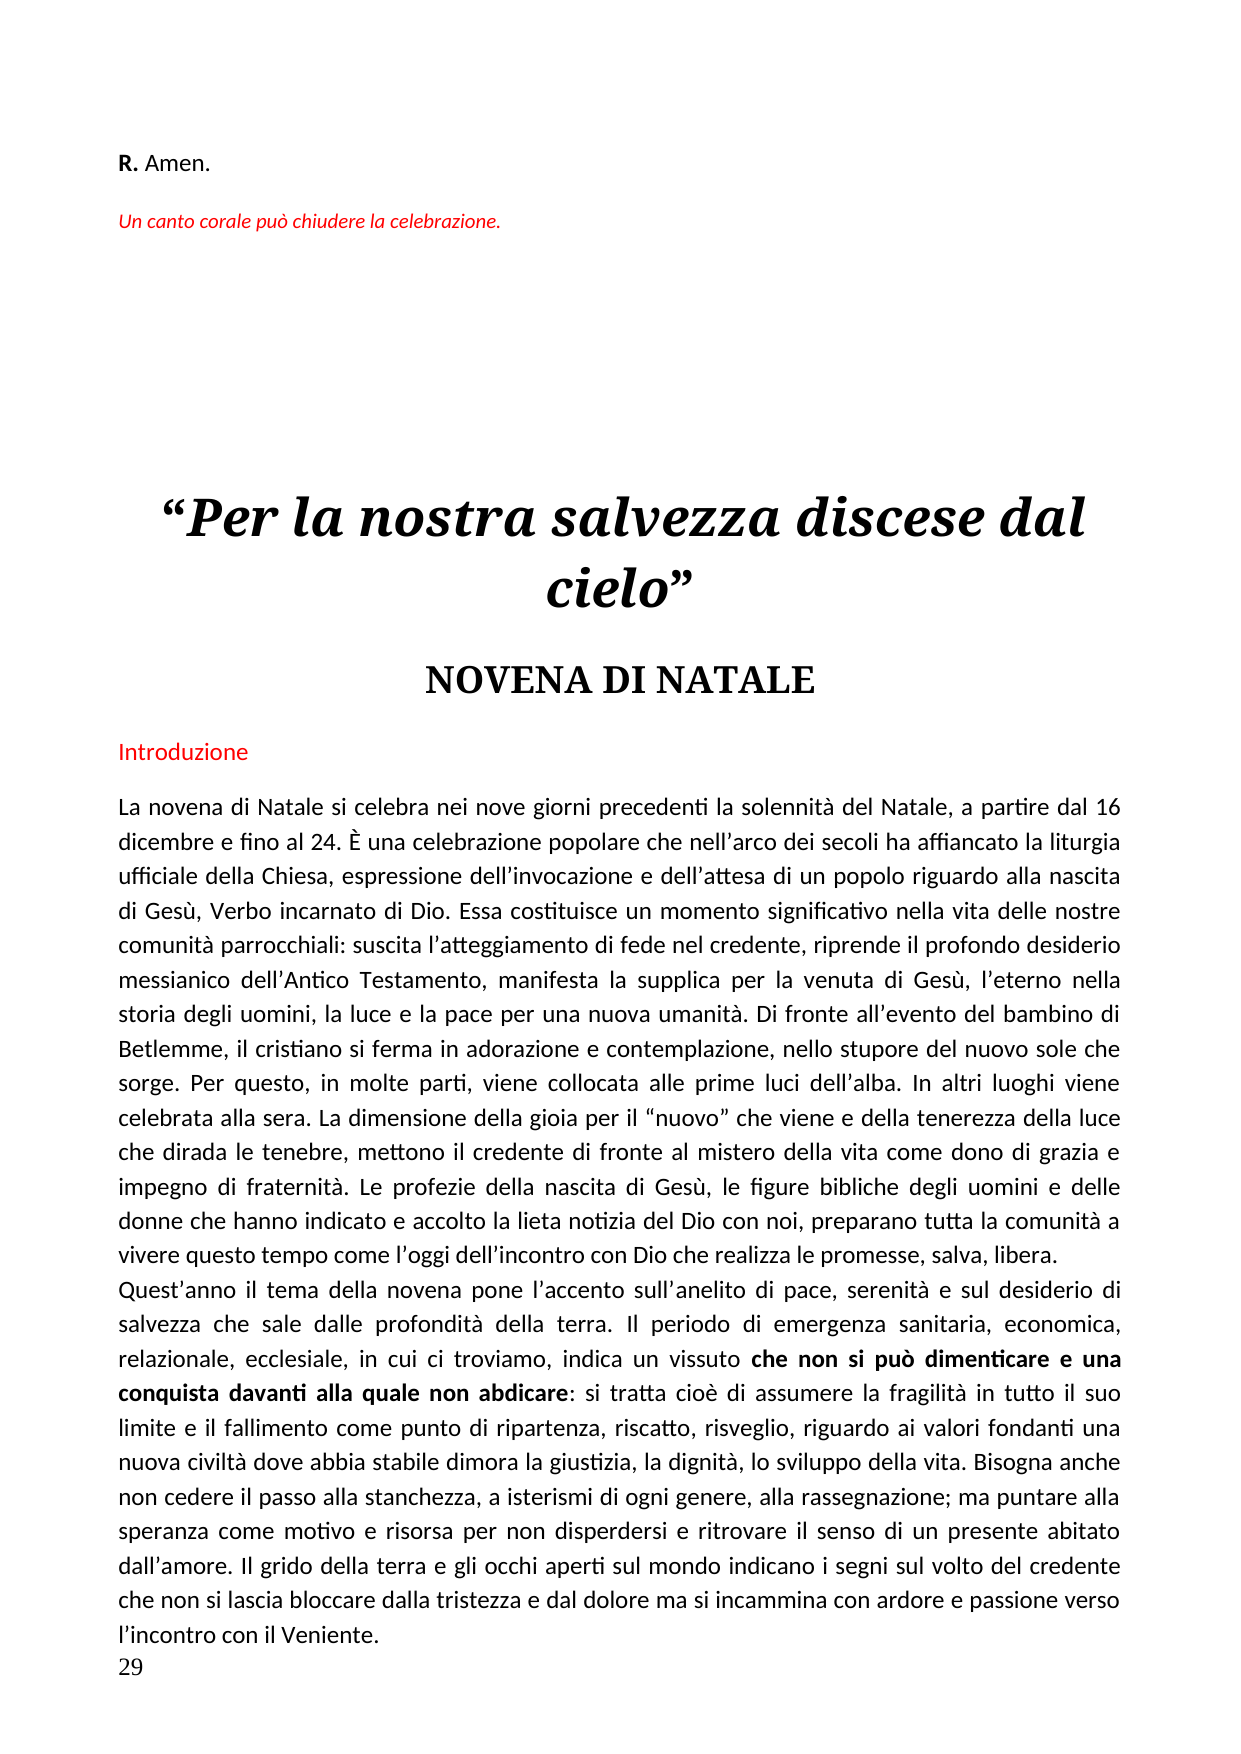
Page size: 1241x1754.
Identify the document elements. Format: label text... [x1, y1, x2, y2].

text R. Amen. [118, 148, 1122, 178]
subtitle “Per la nostra salvezza discese dal cielo” [118, 481, 1122, 622]
subtitle NOVENA DI NATALE [118, 654, 1122, 705]
text Quest’anno il tema della novena pone l’accento sull’anelito di pace, serenità e sul desiderio di salvezza che sale dalle profondità della terra. Il periodo di emergenza sanitaria, economica, relazionale, ecclesiale, in cui ci troviamo, indica un vissuto che non si può dimenticare e una conquista davanti alla quale non abdicare: si tratta cioè di assumere la fragilità in tutto il suo limite e il fallimento come punto di ripartenza, riscatto, risveglio, riguardo ai valori fondanti una nuova civiltà dove abbia stabile dimora la giustizia, la dignità, lo sviluppo della vita. Bisogna anche non cedere il passo alla stanchezza, a isterismi di ogni genere, alla rassegnazione; ma puntare alla speranza come motivo e risorsa per non disperdersi e ritrovare il senso di un presente abitato dall’amore. Il grido della terra e gli occhi aperti sul mondo indicano i segni sul volto del credente che non si lascia bloccare dalla tristezza e dal dolore ma si incammina con ardore e passione verso l’incontro con il Veniente. [118, 1274, 1122, 1649]
text Introduzione [118, 736, 1122, 766]
text Un canto corale può chiudere la celebrazione. [118, 209, 1122, 234]
text La novena di Natale si celebra nei nove giorni precedenti la solennità del Natale, a partire dal 16 dicembre e fino al 24. È una celebrazione popolare che nell’arco dei secoli ha affiancato la liturgia ufficiale della Chiesa, espressione dell’invocazione e dell’attesa di un popolo riguardo alla nascita di Gesù, Verbo incarnato di Dio. Essa costituisce un momento significativo nella vita delle nostre comunità parrocchiali: suscita l’atteggiamento di fede nel credente, riprende il profondo desiderio messianico dell’Antico Testamento, manifesta la supplica per la venuta di Gesù, l’eterno nella storia degli uomini, la luce e la pace per una nuova umanità. Di fronte all’evento del bambino di Betlemme, il cristiano si ferma in adorazione e contemplazione, nello stupore del nuovo sole che sorge. Per questo, in molte parti, viene collocata alle prime luci dell’alba. In altri luoghi viene celebrata alla sera. La dimensione della gioia per il “nuovo” che viene e della tenerezza della luce che dirada le tenebre, mettono il credente di fronte al mistero della vita come dono di grazia e impegno di fraternità. Le profezie della nascita di Gesù, le figure bibliche degli uomini e delle donne che hanno indicato e accolto la lieta notizia del Dio con noi, preparano tutta la comunità a vivere questo tempo come l’oggi dell’incontro con Dio che realizza le promesse, salva, libera. [118, 791, 1122, 1270]
